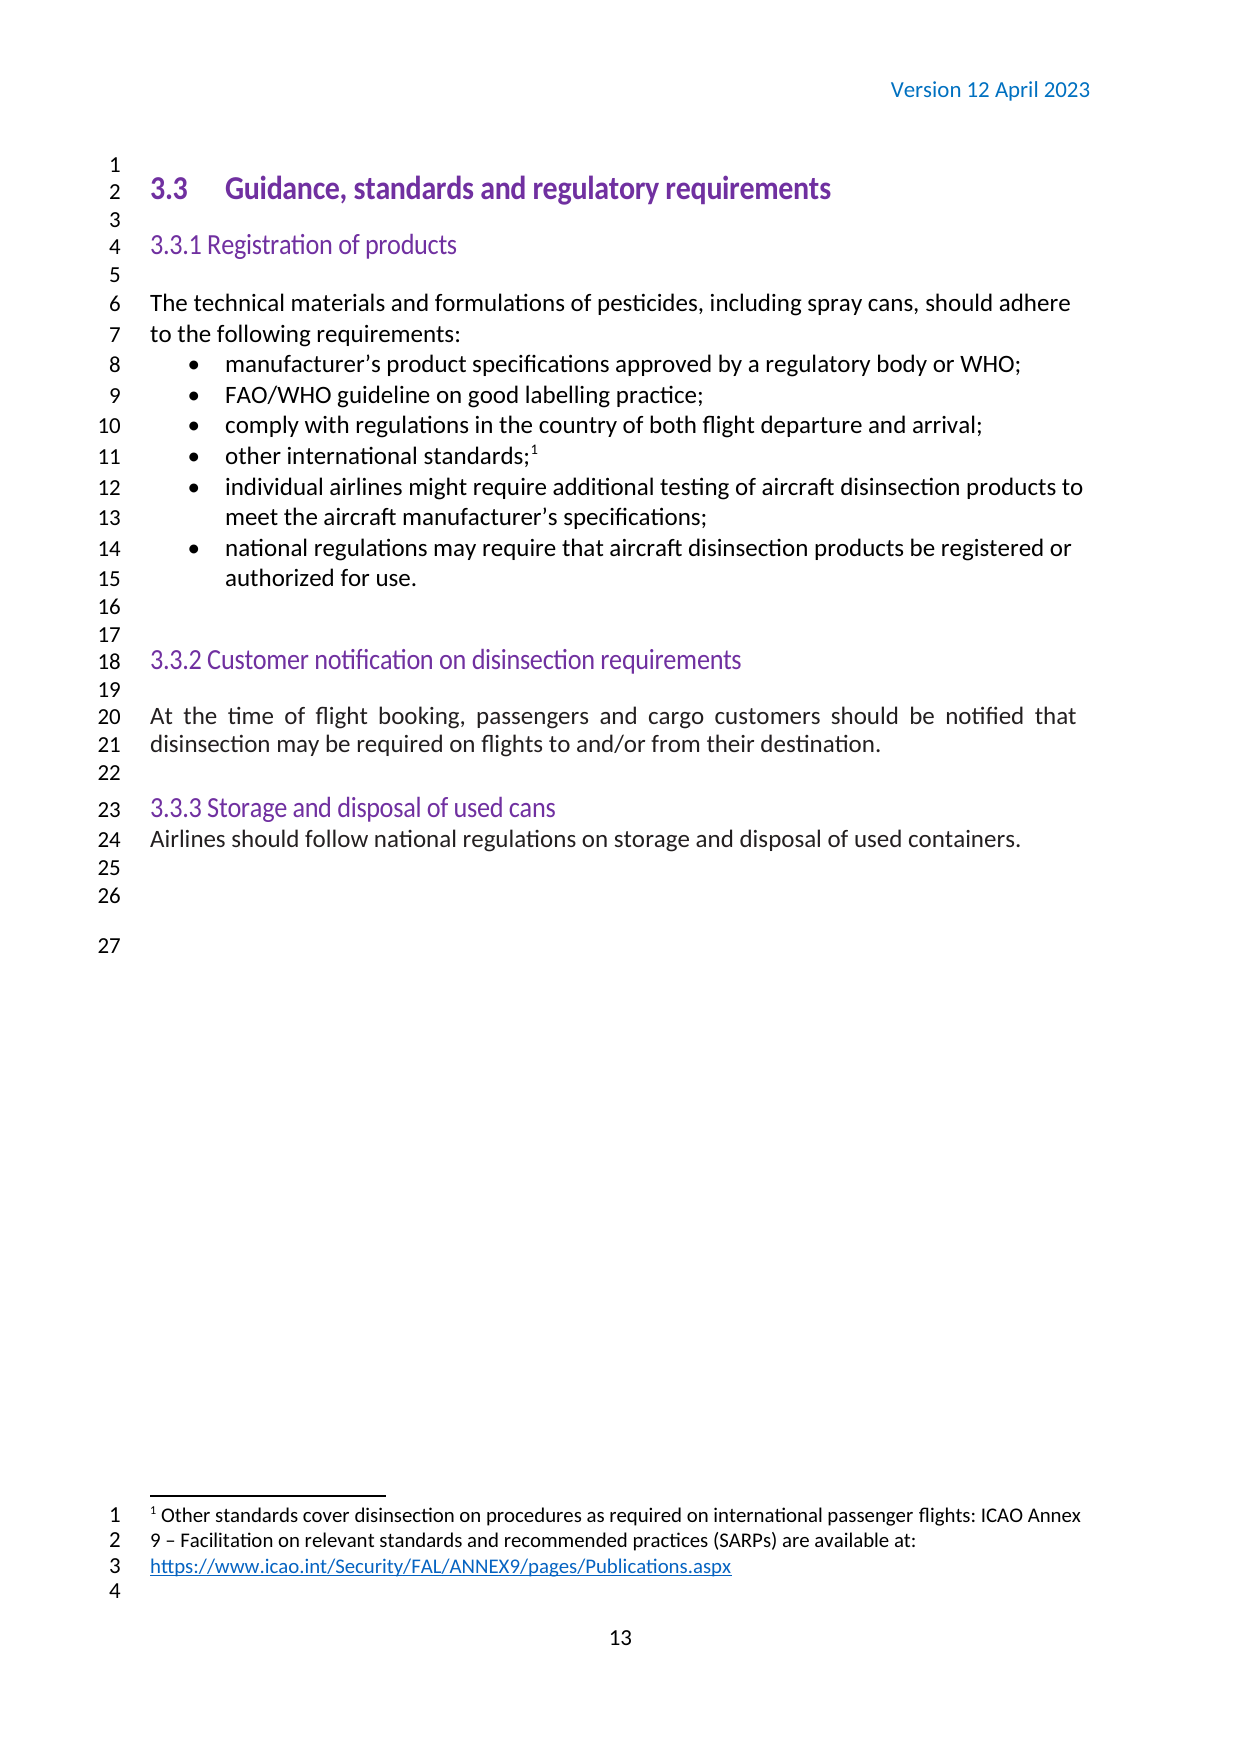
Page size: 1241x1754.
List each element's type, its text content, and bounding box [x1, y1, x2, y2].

text The technical materials and formulations of pesticides, including spray cans, should adhere to the following requirements: [150, 287, 1090, 348]
text 3.3 Guidance, standards and regulatory requirements [150, 177, 1078, 205]
list FAO/WHO guideline on good labelling practice; [187, 379, 1090, 409]
text At the time of ﬂight booking, passengers and cargo customers should be notiﬁed that disinsection may be required on ﬂights to and/or from their destination. [150, 703, 1078, 758]
list other international standards; [187, 440, 1090, 471]
text 3.3.1 Registration of products [150, 232, 1078, 260]
list individual airlines might require additional testing of aircraft disinsection products to meet the aircraft manufacturer’s speciﬁcations; [187, 471, 1090, 532]
text 3.3.2 Customer notification on disinsection requirements [150, 648, 1078, 675]
list comply with regulations in the country of both ﬂight departure and arrival; [187, 409, 1090, 440]
text Airlines should follow national regulations on storage and disposal of used containers. [150, 823, 1090, 854]
list national regulations may require that aircraft disinsection products be registered or authorized for use. [187, 532, 1090, 593]
text 3.3.3 Storage and disposal of used cans [150, 796, 1078, 823]
list manufacturer’s product speciﬁcations approved by a regulatory body or WHO; [187, 348, 1090, 379]
